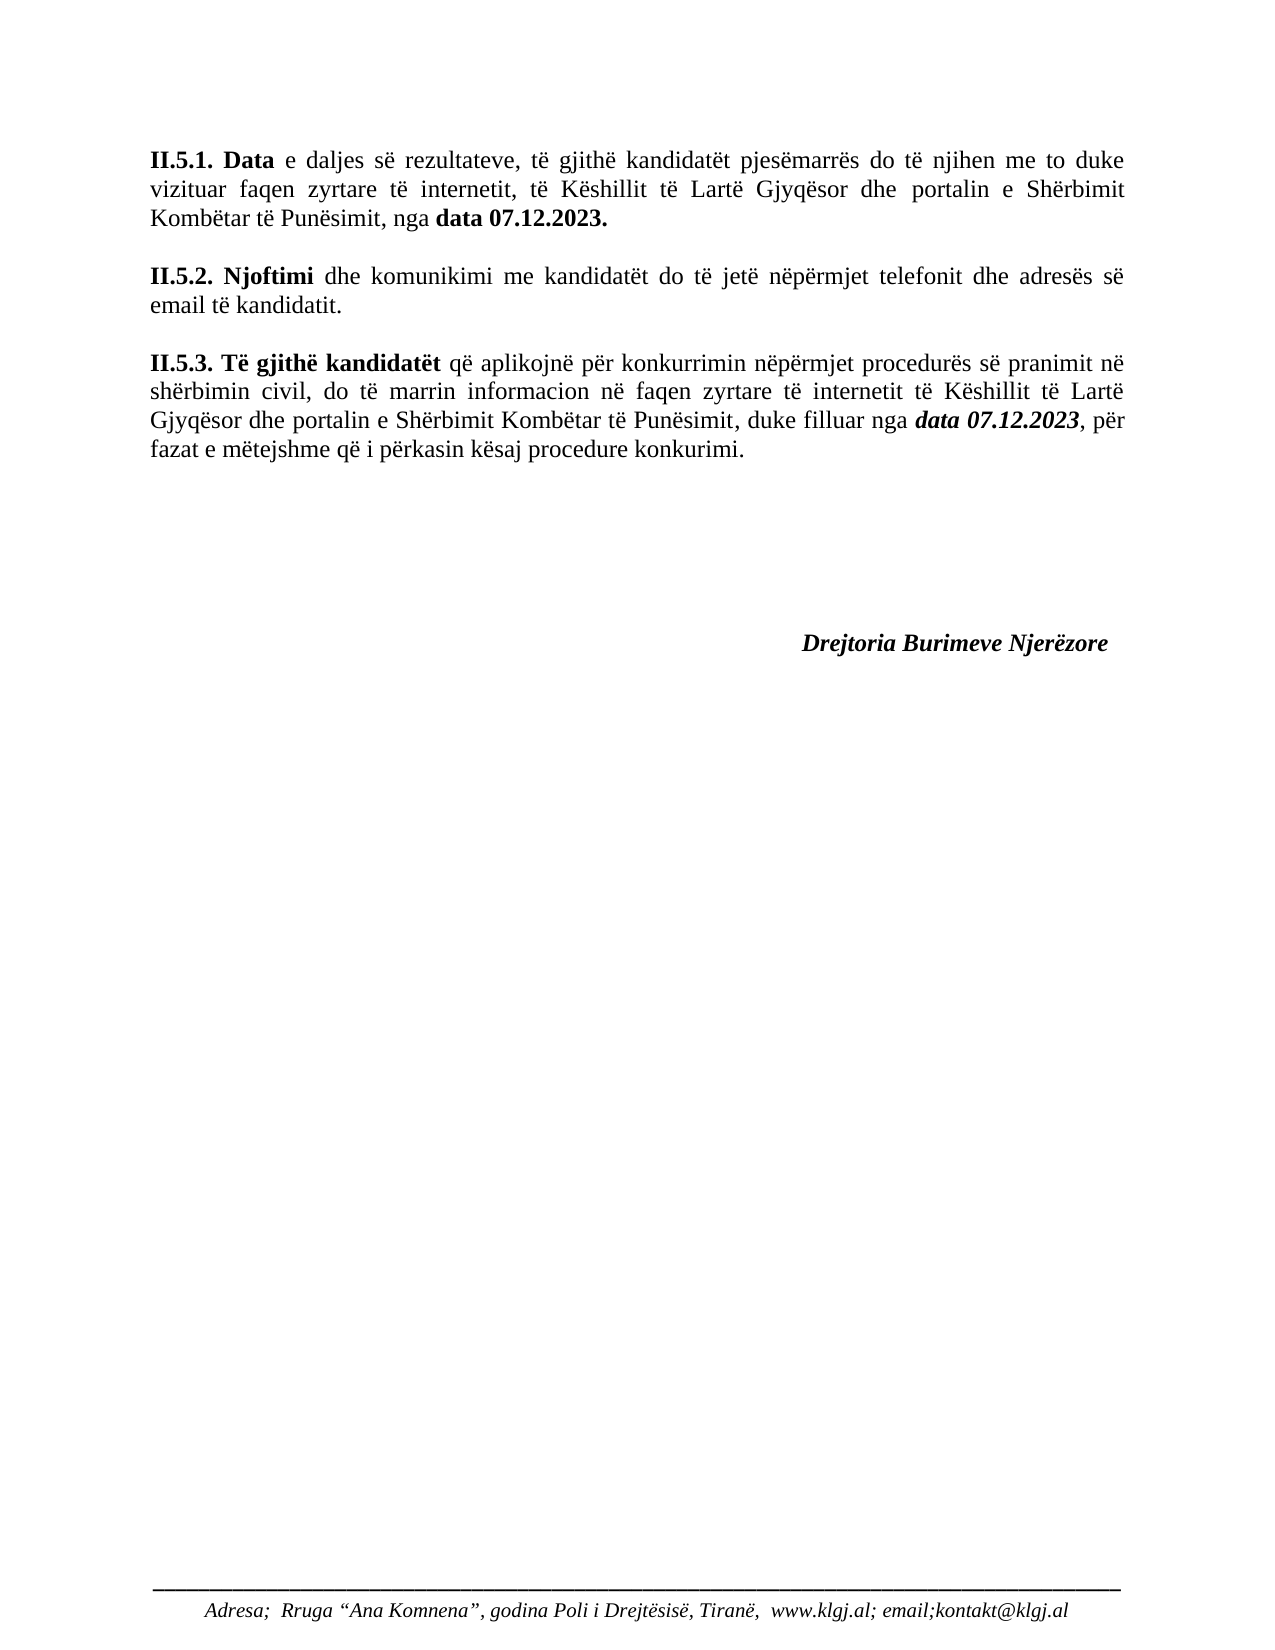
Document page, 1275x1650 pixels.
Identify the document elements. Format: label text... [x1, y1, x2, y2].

text Drejtoria Burimeve Njerëzore [150, 628, 1125, 657]
text II.5.2. Njoftimi dhe komunikimi me kandidatët do të jetë nëpërmjet telefonit dhe adresës së email të kandidatit. [150, 261, 1125, 318]
text II.5.3. Të gjithë kandidatët që aplikojnë për konkurrimin nëpërmjet procedurës së pranimit në shërbimin civil, do të marrin informacion në faqen zyrtare të internetit të Këshillit të Lartë Gjyqësor dhe portalin e Shërbimit Kombëtar të Punësimit, duke filluar nga data 07.12.2023, për fazat e mëtejshme që i përkasin kësaj procedure konkurimi. [150, 348, 1125, 463]
text II.5.1. Data e daljes së rezultateve, të gjithë kandidatët pjesëmarrës do të njihen me to duke vizituar faqen zyrtare të internetit, të Këshillit të Lartë Gjyqësor dhe portalin e Shërbimit Kombëtar të Punësimit, nga data 07.12.2023. [150, 146, 1125, 232]
